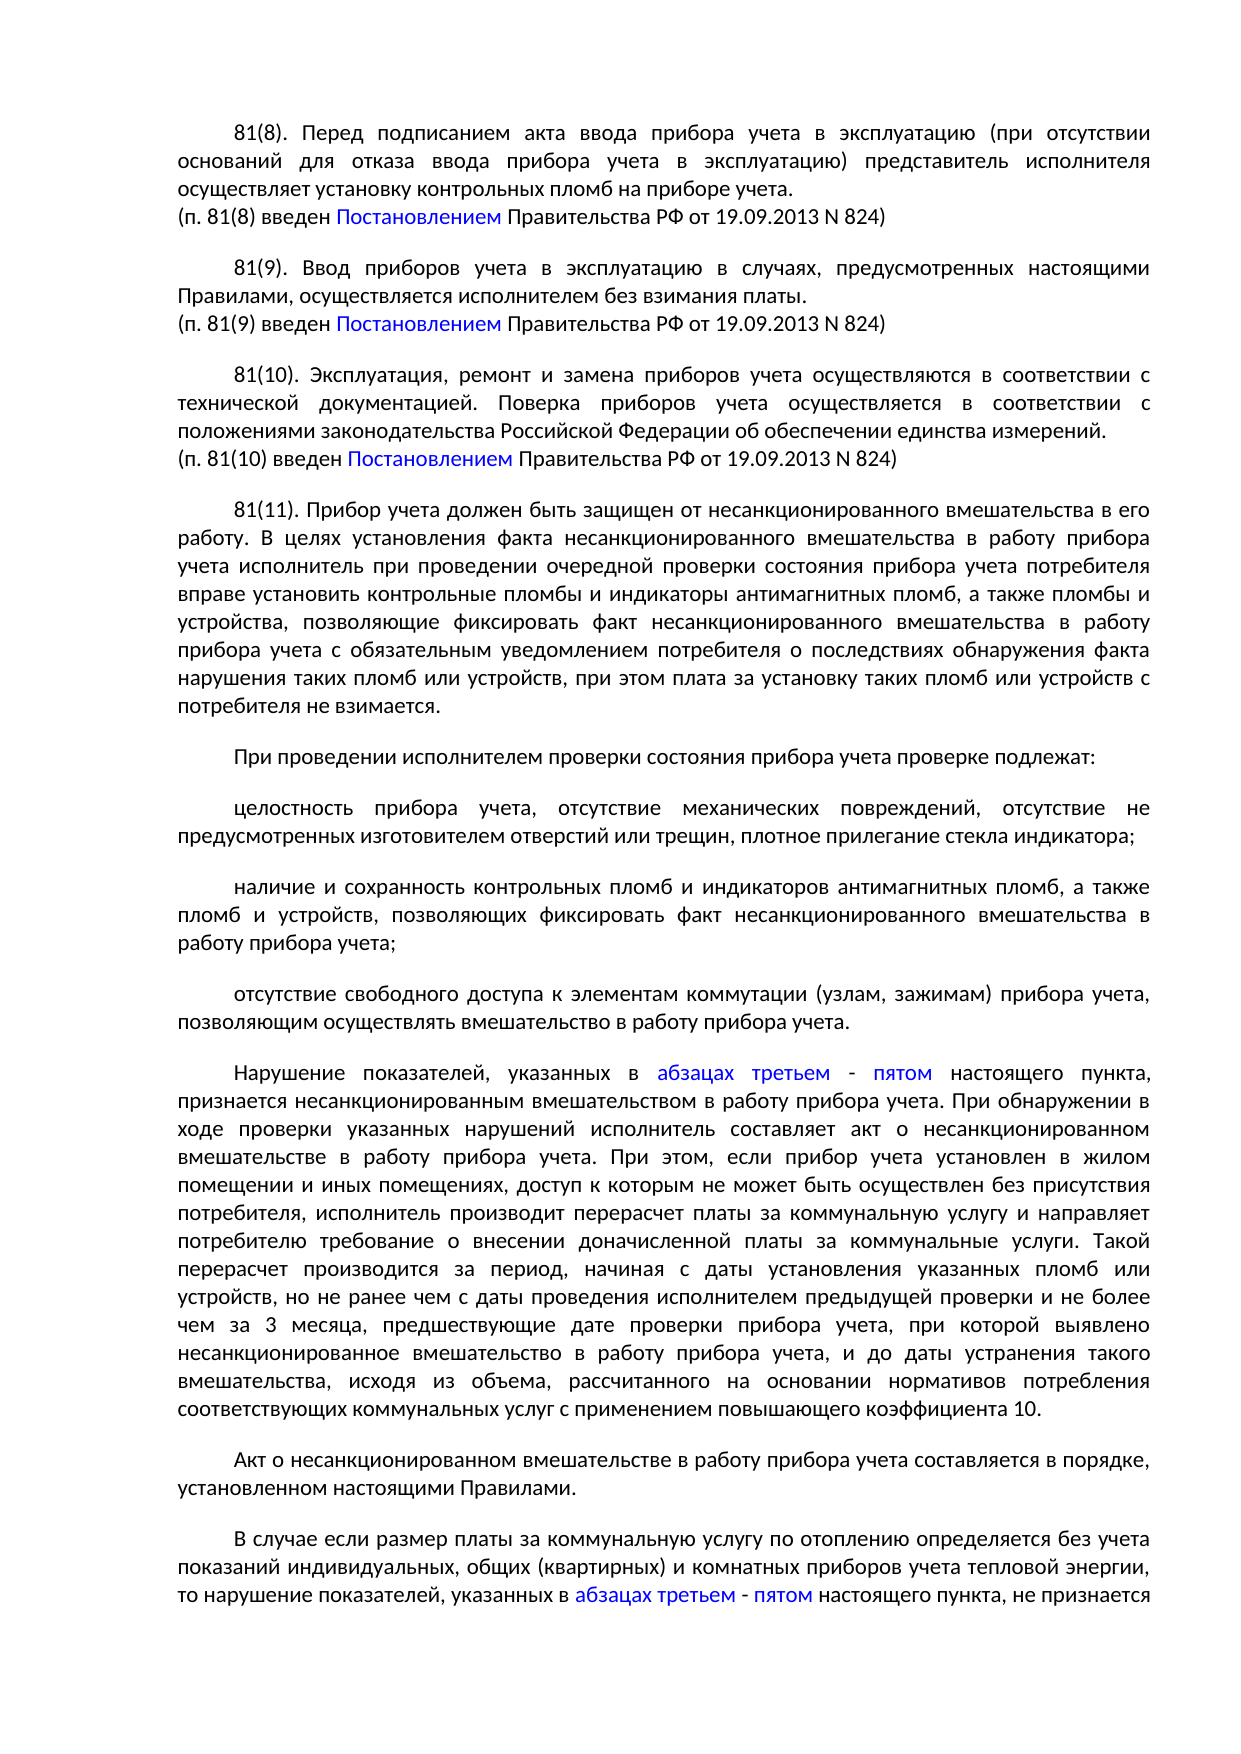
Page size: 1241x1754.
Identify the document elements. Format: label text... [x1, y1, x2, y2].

text наличие и сохранность контрольных пломб и индикаторов антимагнитных пломб, а также пломб и устройств, позволяющих фиксировать факт несанкционированного вмешательства в работу прибора учета; [177, 872, 1152, 956]
text 81(11). Прибор учета должен быть защищен от несанкционированного вмешательства в его работу. В целях установления факта несанкционированного вмешательства в работу прибора учета исполнитель при проведении очередной проверки состояния прибора учета потребителя вправе установить контрольные пломбы и индикаторы антимагнитных пломб, а также пломбы и устройства, позволяющие фиксировать факт несанкционированного вмешательства в работу прибора учета с обязательным уведомлением потребителя о последствиях обнаружения факта нарушения таких пломб или устройств, при этом плата за установку таких пломб или устройств с потребителя не взимается. [177, 495, 1152, 719]
text (п. 81(8) введен Постановлением Правительства РФ от 19.09.2013 N 824) [177, 202, 1152, 230]
text (п. 81(9) введен Постановлением Правительства РФ от 19.09.2013 N 824) [177, 309, 1152, 337]
text При проведении исполнителем проверки состояния прибора учета проверке подлежат: [177, 742, 1152, 770]
text Акт о несанкционированном вмешательстве в работу прибора учета составляется в порядке, установленном настоящими Правилами. [177, 1445, 1152, 1501]
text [177, 1524, 1152, 1608]
text отсутствие свободного доступа к элементам коммутации (узлам, зажимам) прибора учета, позволяющим осуществлять вмешательство в работу прибора учета. [177, 979, 1152, 1035]
text 81(9). Ввод приборов учета в эксплуатацию в случаях, предусмотренных настоящими Правилами, осуществляется исполнителем без взимания платы. [177, 253, 1152, 309]
text Нарушение показателей, указанных в абзацах третьем - пятом настоящего пункта, признается несанкционированным вмешательством в работу прибора учета. При обнаружении в ходе проверки указанных нарушений исполнитель составляет акт о несанкционированном вмешательстве в работу прибора учета. При этом, если прибор учета установлен в жилом помещении и иных помещениях, доступ к которым не может быть осуществлен без присутствия потребителя, исполнитель производит перерасчет платы за коммунальную услугу и направляет потребителю требование о внесении доначисленной платы за коммунальные услуги. Такой перерасчет производится за период, начиная с даты установления указанных пломб или устройств, но не ранее чем с даты проведения исполнителем предыдущей проверки и не более чем за 3 месяца, предшествующие дате проверки прибора учета, при которой выявлено несанкционированное вмешательство в работу прибора учета, и до даты устранения такого вмешательства, исходя из объема, рассчитанного на основании нормативов потребления соответствующих коммунальных услуг с применением повышающего коэффициента 10. [177, 1058, 1152, 1422]
text целостность прибора учета, отсутствие механических повреждений, отсутствие не предусмотренных изготовителем отверстий или трещин, плотное прилегание стекла индикатора; [177, 793, 1152, 849]
text (п. 81(10) введен Постановлением Правительства РФ от 19.09.2013 N 824) [177, 444, 1152, 472]
text 81(8). Перед подписанием акта ввода прибора учета в эксплуатацию (при отсутствии оснований для отказа ввода прибора учета в эксплуатацию) представитель исполнителя осуществляет установку контрольных пломб на приборе учета. [177, 118, 1152, 202]
text 81(10). Эксплуатация, ремонт и замена приборов учета осуществляются в соответствии с технической документацией. Поверка приборов учета осуществляется в соответствии с положениями законодательства Российской Федерации об обеспечении единства измерений. [177, 360, 1152, 444]
